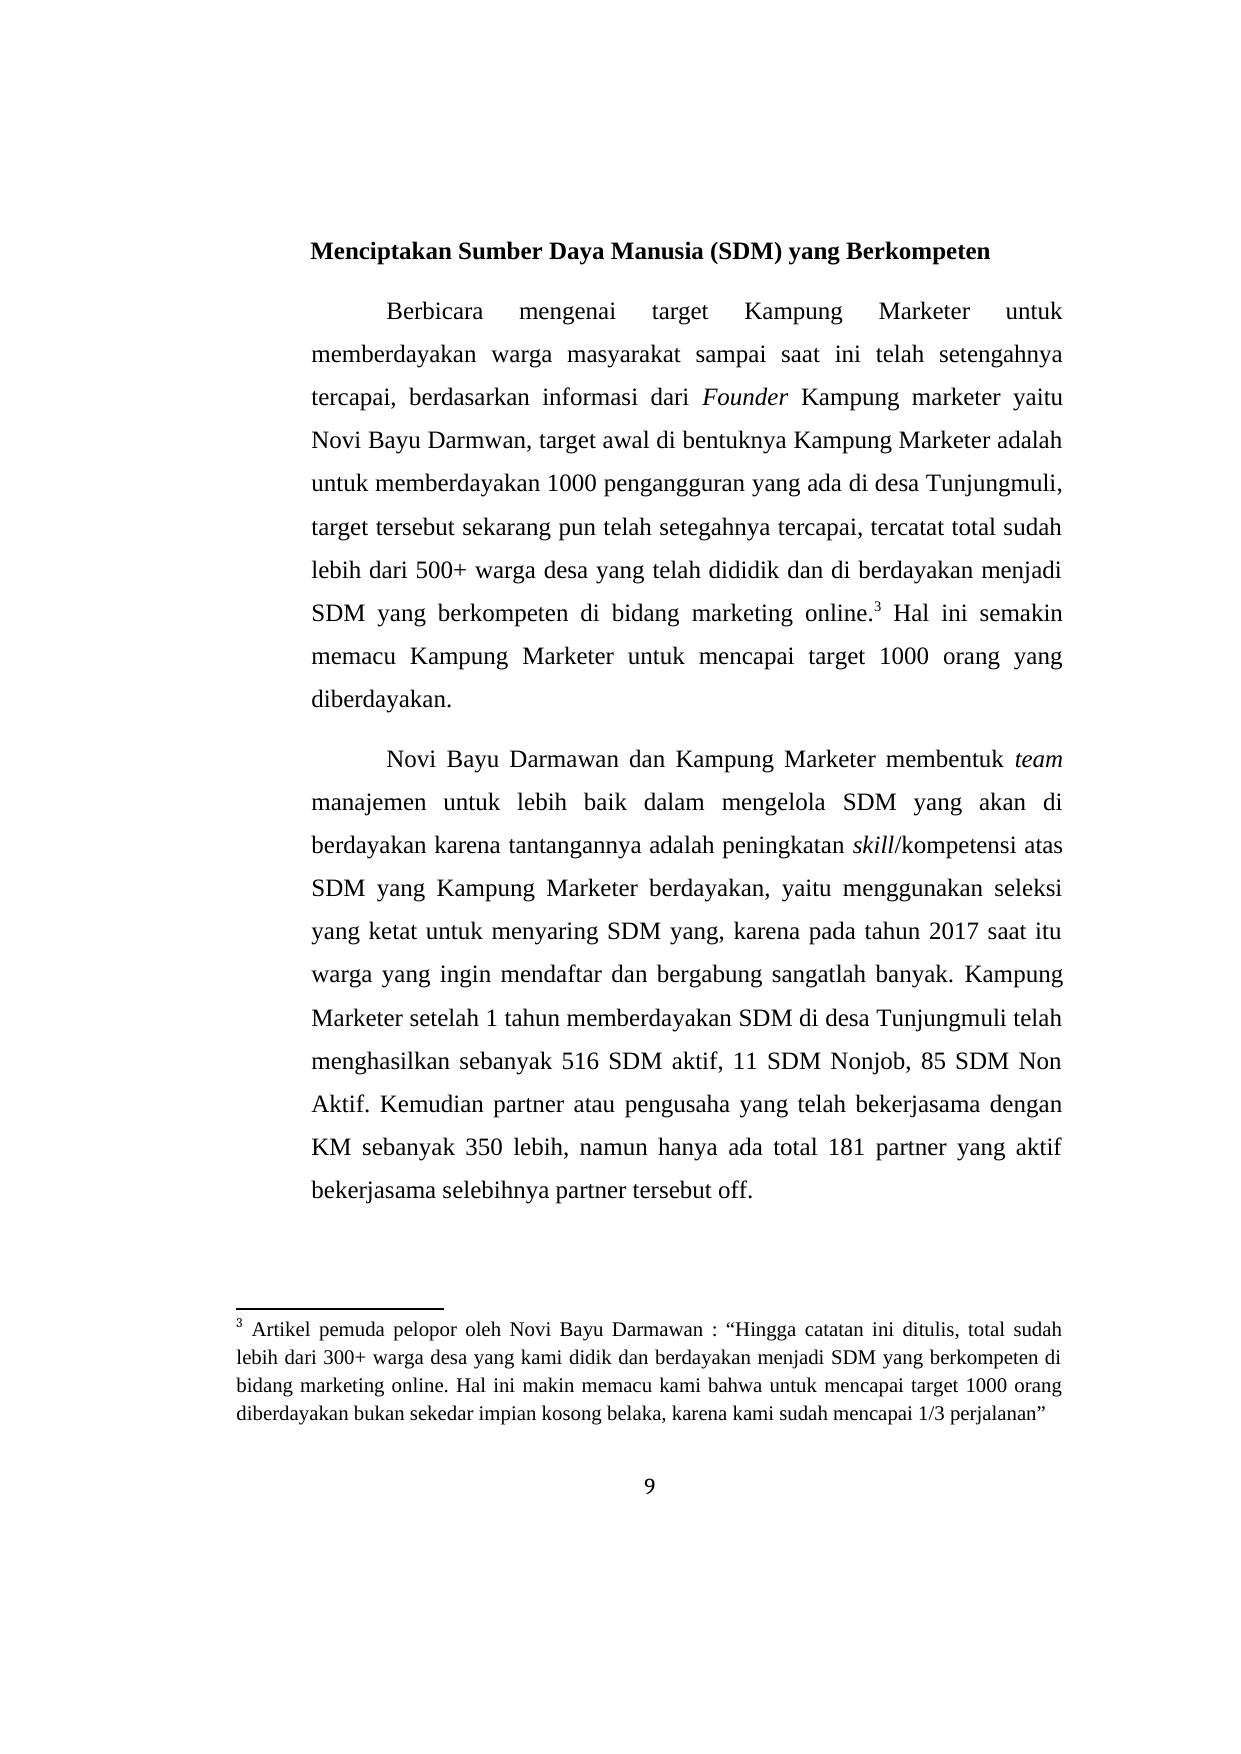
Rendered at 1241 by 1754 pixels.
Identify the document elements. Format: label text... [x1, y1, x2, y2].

list Menciptakan Sumber Daya Manusia (SDM) yang Berkompeten [310, 236, 1063, 265]
text Novi Bayu Darmawan dan Kampung Marketer membentuk team manajemen untuk lebih baik dalam mengelola SDM yang akan di berdayakan karena tantangannya adalah peningkatan skill/kompetensi atas SDM yang Kampung Marketer berdayakan, yaitu menggunakan seleksi yang ketat untuk menyaring SDM yang, karena pada tahun 2017 saat itu warga yang ingin mendaftar dan bergabung sangatlah banyak. Kampung Marketer setelah 1 tahun memberdayakan SDM di desa Tunjungmuli telah menghasilkan sebanyak 516 SDM aktif, 11 SDM Nonjob, 85 SDM Non Aktif. Kemudian partner atau pengusaha yang telah bekerjasama dengan KM sebanyak 350 lebih, namun hanya ada total 181 partner yang aktif bekerjasama selebihnya partner tersebut off. [311, 744, 1063, 1204]
text Berbicara mengenai target Kampung Marketer untuk memberdayakan warga masyarakat sampai saat ini telah setengahnya tercapai, berdasarkan informasi dari Founder Kampung marketer yaitu Novi Bayu Darmwan, target awal di bentuknya Kampung Marketer adalah untuk memberdayakan 1000 pengangguran yang ada di desa Tunjungmuli, target tersebut sekarang pun telah setegahnya tercapai, tercatat total sudah lebih dari 500+ warga desa yang telah dididik dan di berdayakan menjadi SDM yang berkompeten di bidang marketing online. Hal ini semakin memacu Kampung Marketer untuk mencapai target 1000 orang yang diberdayakan. [311, 296, 1063, 713]
